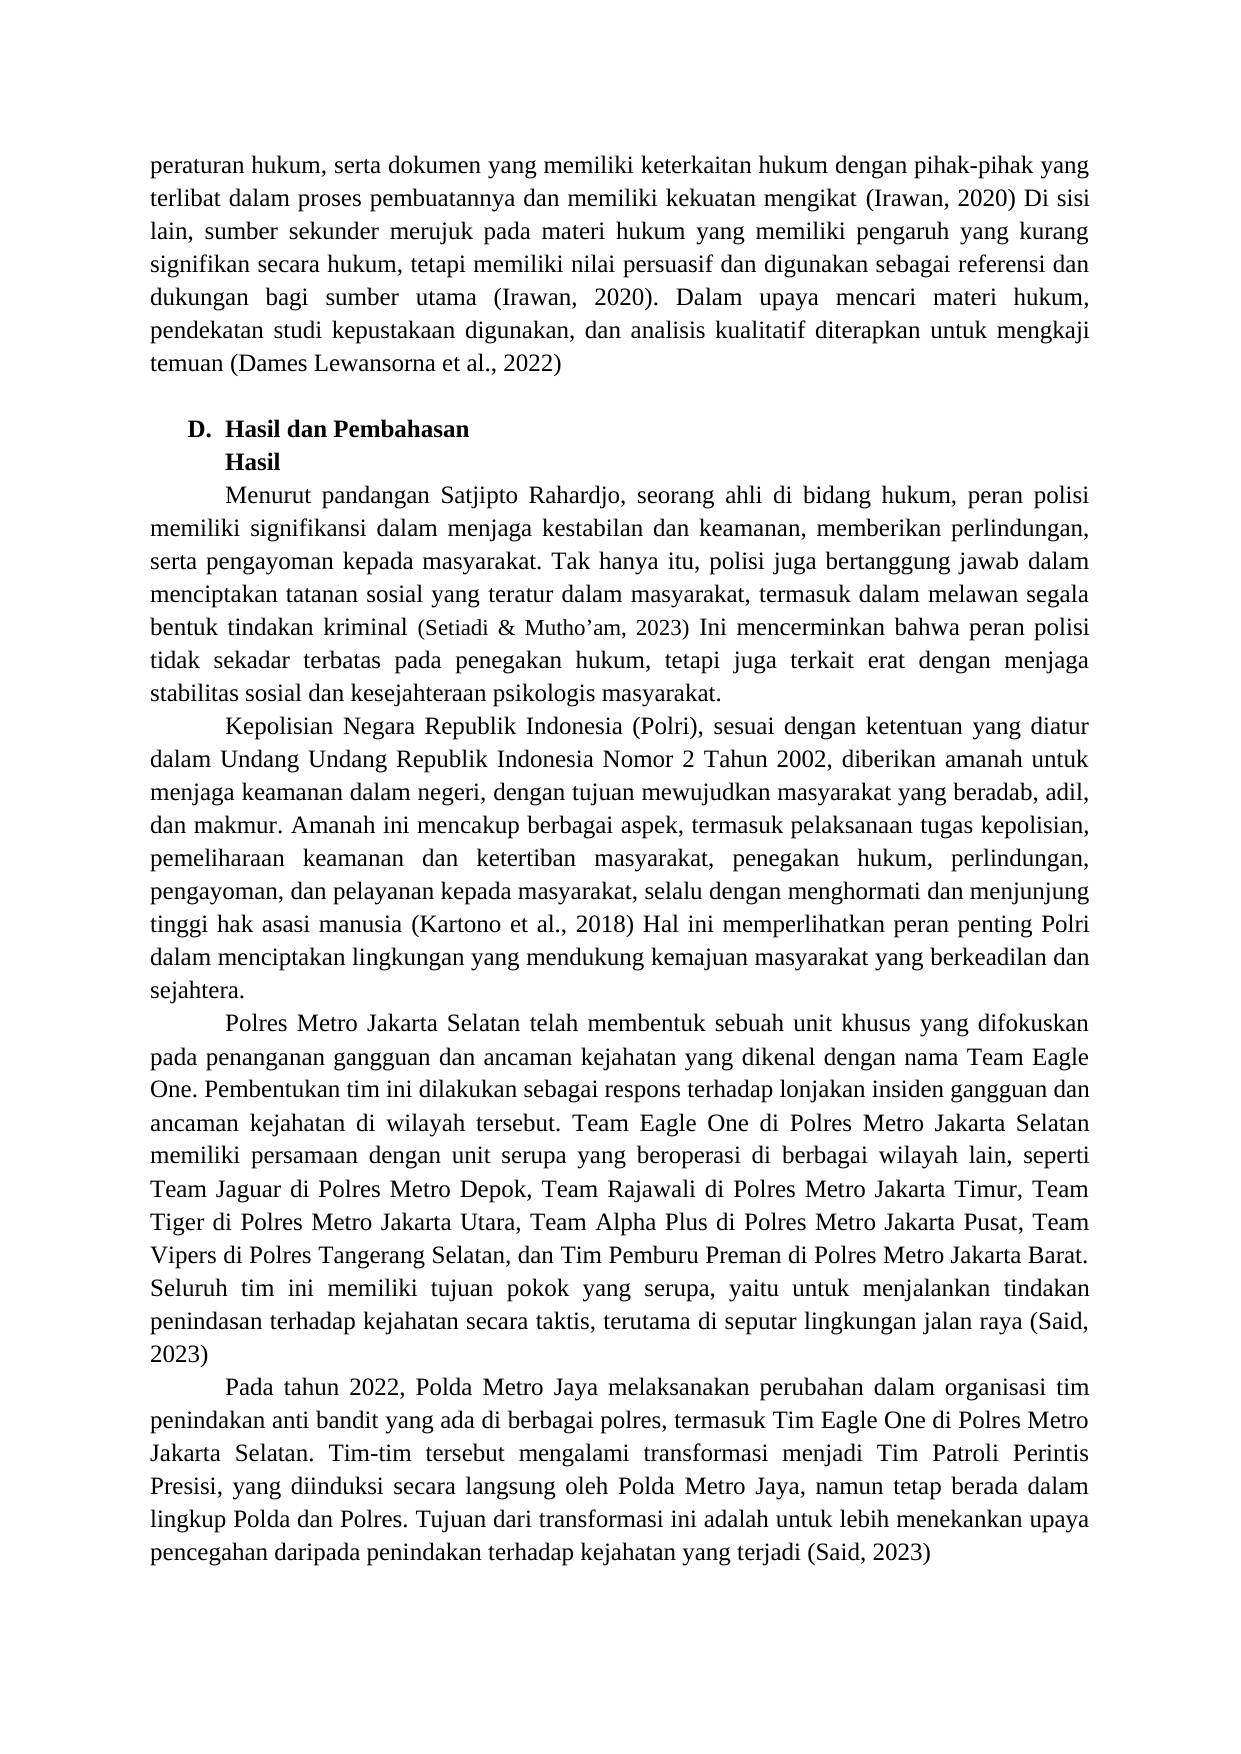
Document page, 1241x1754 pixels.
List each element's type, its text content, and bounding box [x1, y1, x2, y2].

text Menurut pandangan Satjipto Rahardjo, seorang ahli di bidang hukum, peran polisi memiliki signifikansi dalam menjaga kestabilan dan keamanan, memberikan perlindungan, serta pengayoman kepada masyarakat. Tak hanya itu, polisi juga bertanggung jawab dalam menciptakan tatanan sosial yang teratur dalam masyarakat, termasuk dalam melawan segala bentuk tindakan kriminal Ini mencerminkan bahwa peran polisi tidak sekadar terbatas pada penegakan hukum, tetapi juga terkait erat dengan menjaga stabilitas sosial dan kesejahteraan psikologis masyarakat. [150, 480, 1090, 707]
list Hasil dan Pembahasan [187, 414, 1090, 443]
text Hasil [150, 447, 1090, 476]
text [150, 150, 1090, 377]
text Kepolisian Negara Republik Indonesia (Polri), sesuai dengan ketentuan yang diatur dalam Undang Undang Republik Indonesia Nomor 2 Tahun 2002, diberikan amanah untuk menjaga keamanan dalam negeri, dengan tujuan mewujudkan masyarakat yang beradab, adil, dan makmur. Amanah ini mencakup berbagai aspek, termasuk pelaksanaan tugas kepolisian, pemeliharaan keamanan dan ketertiban masyarakat, penegakan hukum, perlindungan, pengayoman, dan pelayanan kepada masyarakat, selalu dengan menghormati dan menjunjung tinggi hak asasi manusia Hal ini memperlihatkan peran penting Polri dalam menciptakan lingkungan yang mendukung kemajuan masyarakat yang berkeadilan dan sejahtera. [150, 711, 1090, 1004]
text Polres Metro Jakarta Selatan telah membentuk sebuah unit khusus yang difokuskan pada penanganan gangguan dan ancaman kejahatan yang dikenal dengan nama Team Eagle One. Pembentukan tim ini dilakukan sebagai respons terhadap lonjakan insiden gangguan dan ancaman kejahatan di wilayah tersebut. Team Eagle One di Polres Metro Jakarta Selatan memiliki persamaan dengan unit serupa yang beroperasi di berbagai wilayah lain, seperti Team Jaguar di Polres Metro Depok, Team Rajawali di Polres Metro Jakarta Timur, Team Tiger di Polres Metro Jakarta Utara, Team Alpha Plus di Polres Metro Jakarta Pusat, Team Vipers di Polres Tangerang Selatan, dan Tim Pemburu Preman di Polres Metro Jakarta Barat. Seluruh tim ini memiliki tujuan pokok yang serupa, yaitu untuk menjalankan tindakan penindasan terhadap kejahatan secara taktis, terutama di seputar lingkungan jalan raya (Said, 2023) [150, 1008, 1090, 1367]
text Pada tahun 2022, Polda Metro Jaya melaksanakan perubahan dalam organisasi tim penindakan anti bandit yang ada di berbagai polres, termasuk Tim Eagle One di Polres Metro Jakarta Selatan. Tim-tim tersebut mengalami transformasi menjadi Tim Patroli Perintis Presisi, yang diinduksi secara langsung oleh Polda Metro Jaya, namun tetap berada dalam lingkup Polda dan Polres. Tujuan dari transformasi ini adalah untuk lebih menekankan upaya pencegahan daripada penindakan terhadap kejahatan yang terjadi (Said, 2023) [150, 1372, 1090, 1566]
